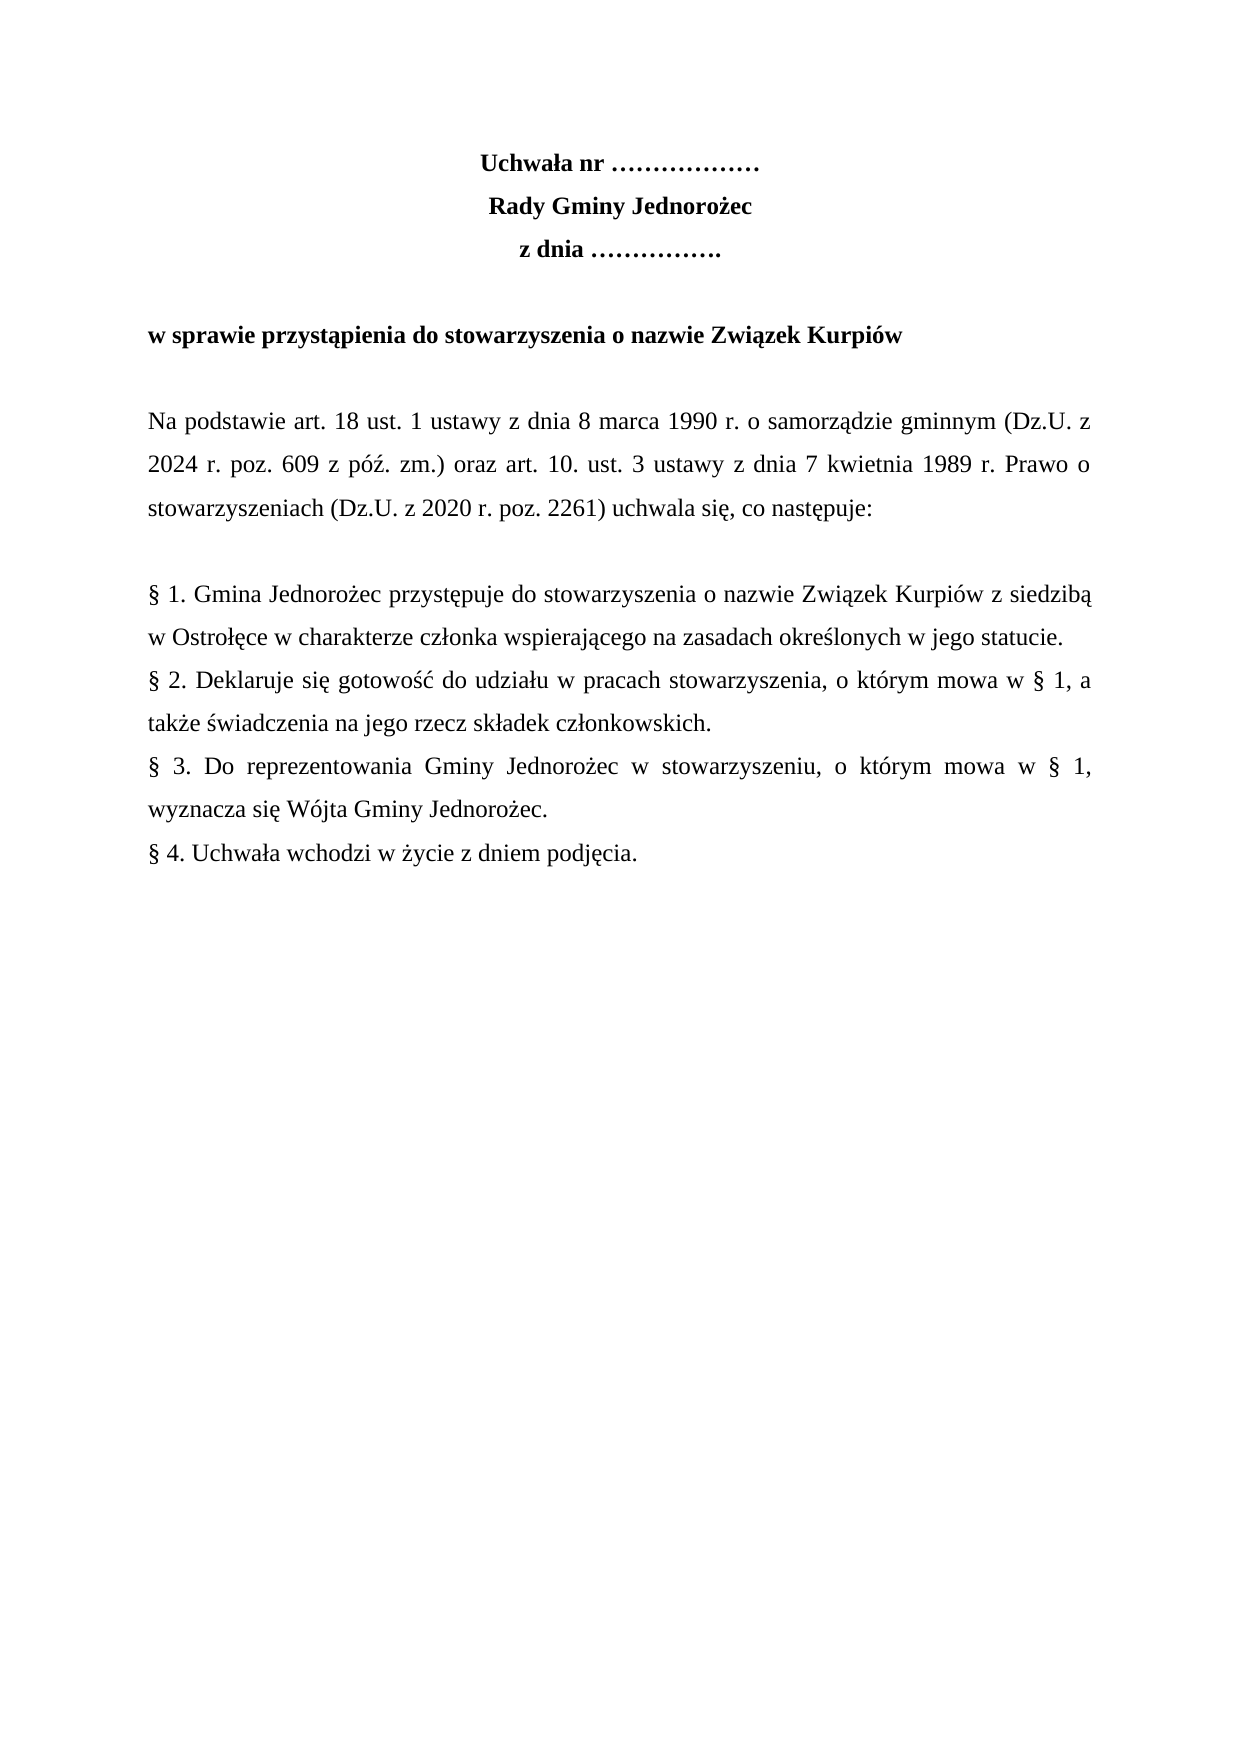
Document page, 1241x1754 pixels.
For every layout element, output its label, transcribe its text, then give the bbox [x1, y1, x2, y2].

text § 2. Deklaruje się gotowość do udziału w pracach stowarzyszenia, o którym mowa w § 1, a także świadczenia na jego rzecz składek członkowskich. [148, 665, 1093, 737]
text Na podstawie art. 18 ust. 1 ustawy z dnia 8 marca 1990 r. o samorządzie gminnym (Dz.U. z 2024 r. poz. 609 z póź. zm.) oraz art. 10. ust. 3 ustawy z dnia 7 kwietnia 1989 r. Prawo o stowarzyszeniach (Dz.U. z 2020 r. poz. 2261) uchwala się, co następuje: [148, 406, 1093, 521]
text Rady Gminy Jednorożec [148, 191, 1093, 219]
text w sprawie przystąpienia do stowarzyszenia o nazwie Związek Kurpiów [148, 320, 1093, 349]
text § 3. Do reprezentowania Gminy Jednorożec w stowarzyszeniu, o którym mowa w § 1, wyznacza się Wójta Gminy Jednorożec. [148, 751, 1093, 823]
text § 4. Uchwała wchodzi w życie z dniem podjęcia. [148, 838, 1093, 866]
text z dnia ……………. [148, 234, 1093, 263]
text Uchwała nr ……………… [148, 148, 1093, 176]
text § 1. Gmina Jednorożec przystępuje do stowarzyszenia o nazwie Związek Kurpiów z siedzibą w Ostrołęce w charakterze członka wspierającego na zasadach określonych w jego statucie. [148, 579, 1093, 651]
